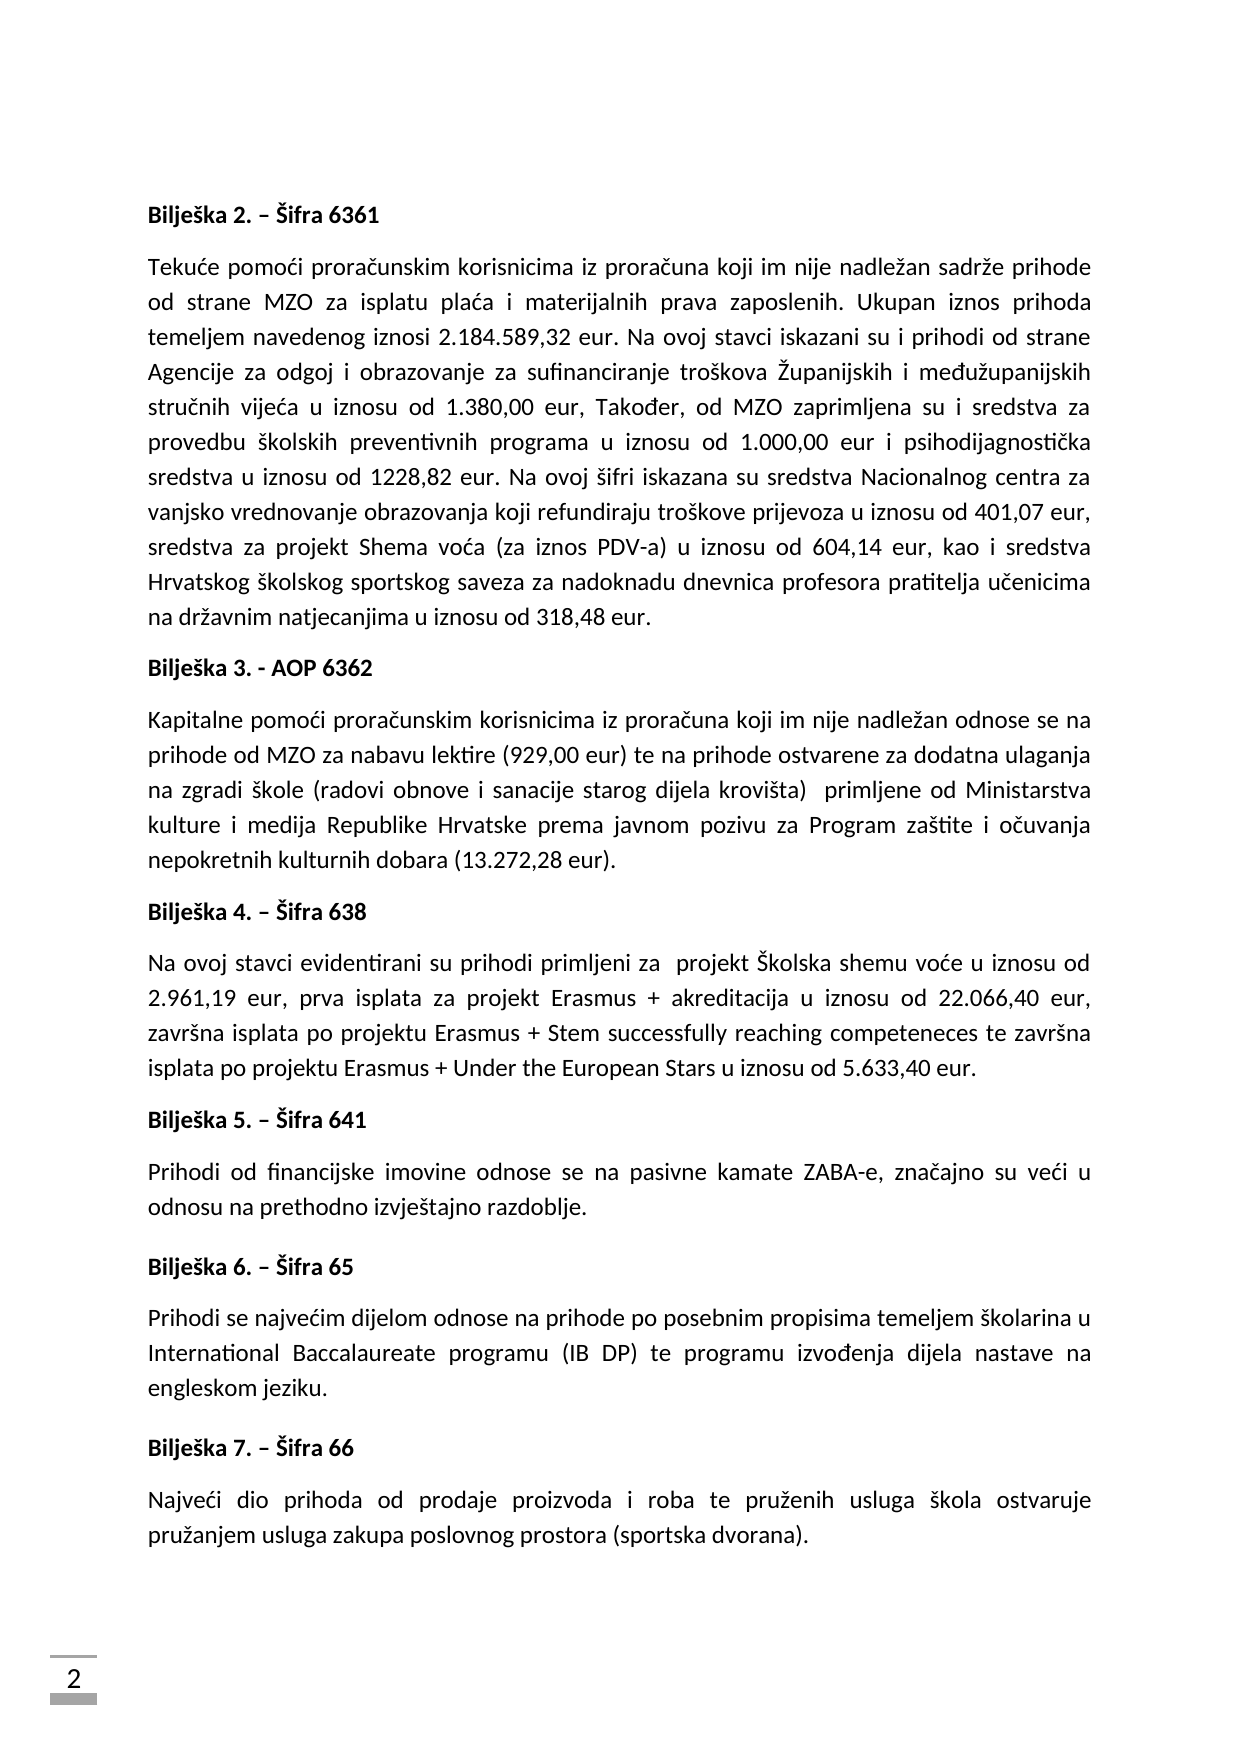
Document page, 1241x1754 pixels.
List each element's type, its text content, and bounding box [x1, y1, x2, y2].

text Bilješka 7. – Šifra 66 [148, 1433, 1093, 1463]
text Tekuće pomoći proračunskim korisnicima iz proračuna koji im nije nadležan sadrže prihode od strane MZO za isplatu plaća i materijalnih prava zaposlenih. Ukupan iznos prihoda temeljem navedenog iznosi 2.184.589,32 eur. Na ovoj stavci iskazani su i prihodi od strane Agencije za odgoj i obrazovanje za sufinanciranje troškova Županijskih i međužupanijskih stručnih vijeća u iznosu od 1.380,00 eur, Također, od MZO zaprimljena su i sredstva za provedbu školskih preventivnih programa u iznosu od 1.000,00 eur i psihodijagnostička sredstva u iznosu od 1228,82 eur. Na ovoj šifri iskazana su sredstva Nacionalnog centra za vanjsko vrednovanje obrazovanja koji refundiraju troškove prijevoza u iznosu od 401,07 eur, sredstva za projekt Shema voća (za iznos PDV-a) u iznosu od 604,14 eur, kao i sredstva Hrvatskog školskog sportskog saveza za nadoknadu dnevnica profesora pratitelja učenicima na državnim natjecanjima u iznosu od 318,48 eur. [148, 251, 1093, 631]
text Prihodi se najvećim dijelom odnose na prihode po posebnim propisima temeljem školarina u International Baccalaureate programu (IB DP) te programu izvođenja dijela nastave na engleskom jeziku. [148, 1303, 1093, 1403]
text Bilješka 6. – Šifra 65 [148, 1251, 1093, 1281]
text Najveći dio prihoda od prodaje proizvoda i roba te pruženih usluga škola ostvaruje pružanjem usluga zakupa poslovnog prostora (sportska dvorana). [148, 1484, 1093, 1550]
text Bilješka 3. - AOP 6362 [148, 653, 1093, 683]
text Na ovoj stavci evidentirani su prihodi primljeni za projekt Školska shemu voće u iznosu od 2.961,19 eur, prva isplata za projekt Erasmus + akreditacija u iznosu od 22.066,40 eur, završna isplata po projektu Erasmus + Stem successfully reaching competeneces te završna isplata po projektu Erasmus + Under the European Stars u iznosu od 5.633,40 eur. [148, 948, 1093, 1083]
text Bilješka 2. – Šifra 6361 [148, 199, 1093, 230]
text Prihodi od financijske imovine odnose se na pasivne kamate ZABA-e, značajno su veći u odnosu na prethodno izvještajno razdoblje. [148, 1156, 1093, 1221]
text Kapitalne pomoći proračunskim korisnicima iz proračuna koji im nije nadležan odnose se na prihode od MZO za nabavu lektire (929,00 eur) te na prihode ostvarene za dodatna ulaganja na zgradi škole (radovi obnove i sanacije starog dijela krovišta) primljene od Ministarstva kulture i medija Republike Hrvatske prema javnom pozivu za Program zaštite i očuvanja nepokretnih kulturnih dobara (13.272,28 eur). [148, 704, 1093, 875]
text Bilješka 4. – Šifra 638 [148, 896, 1093, 926]
text Bilješka 5. – Šifra 641 [148, 1104, 1093, 1135]
